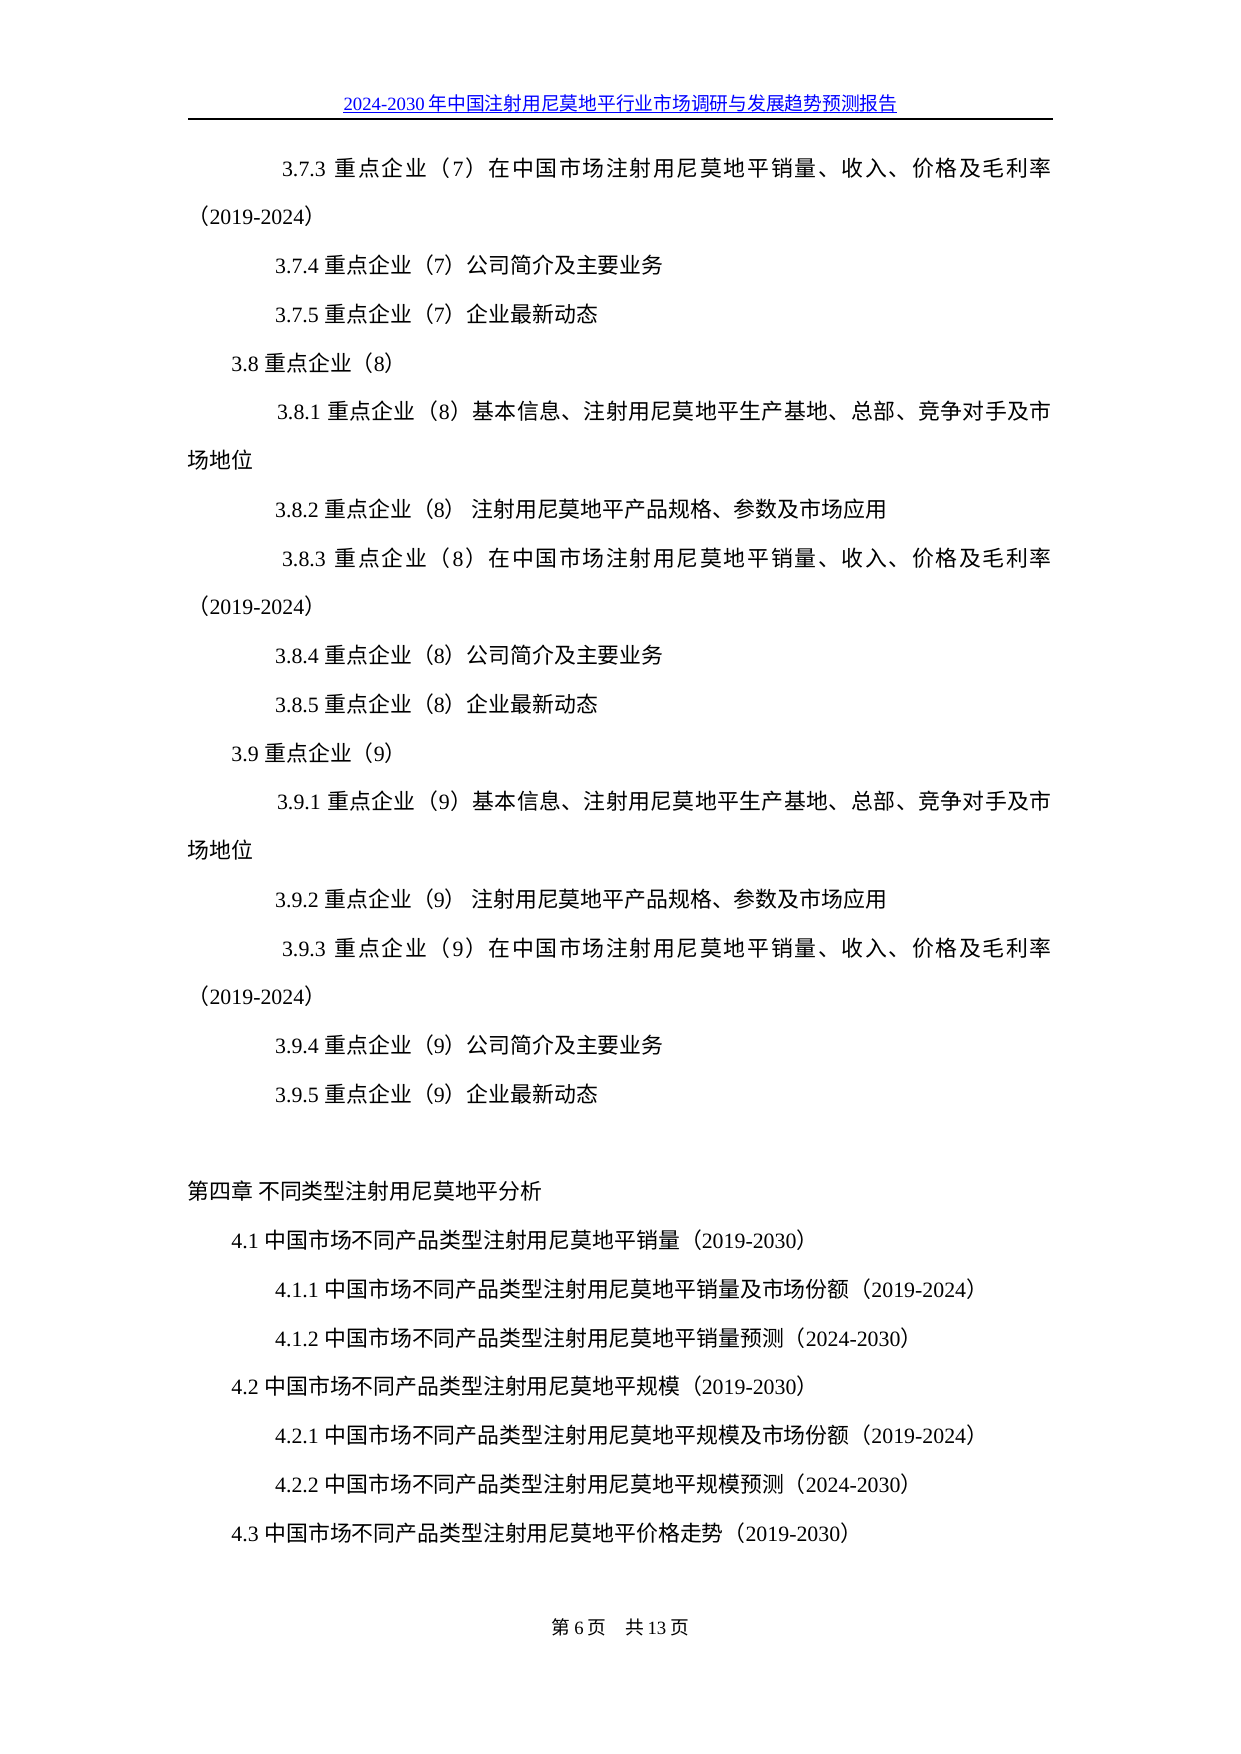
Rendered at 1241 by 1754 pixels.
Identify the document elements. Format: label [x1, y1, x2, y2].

text [187, 150, 1053, 1548]
